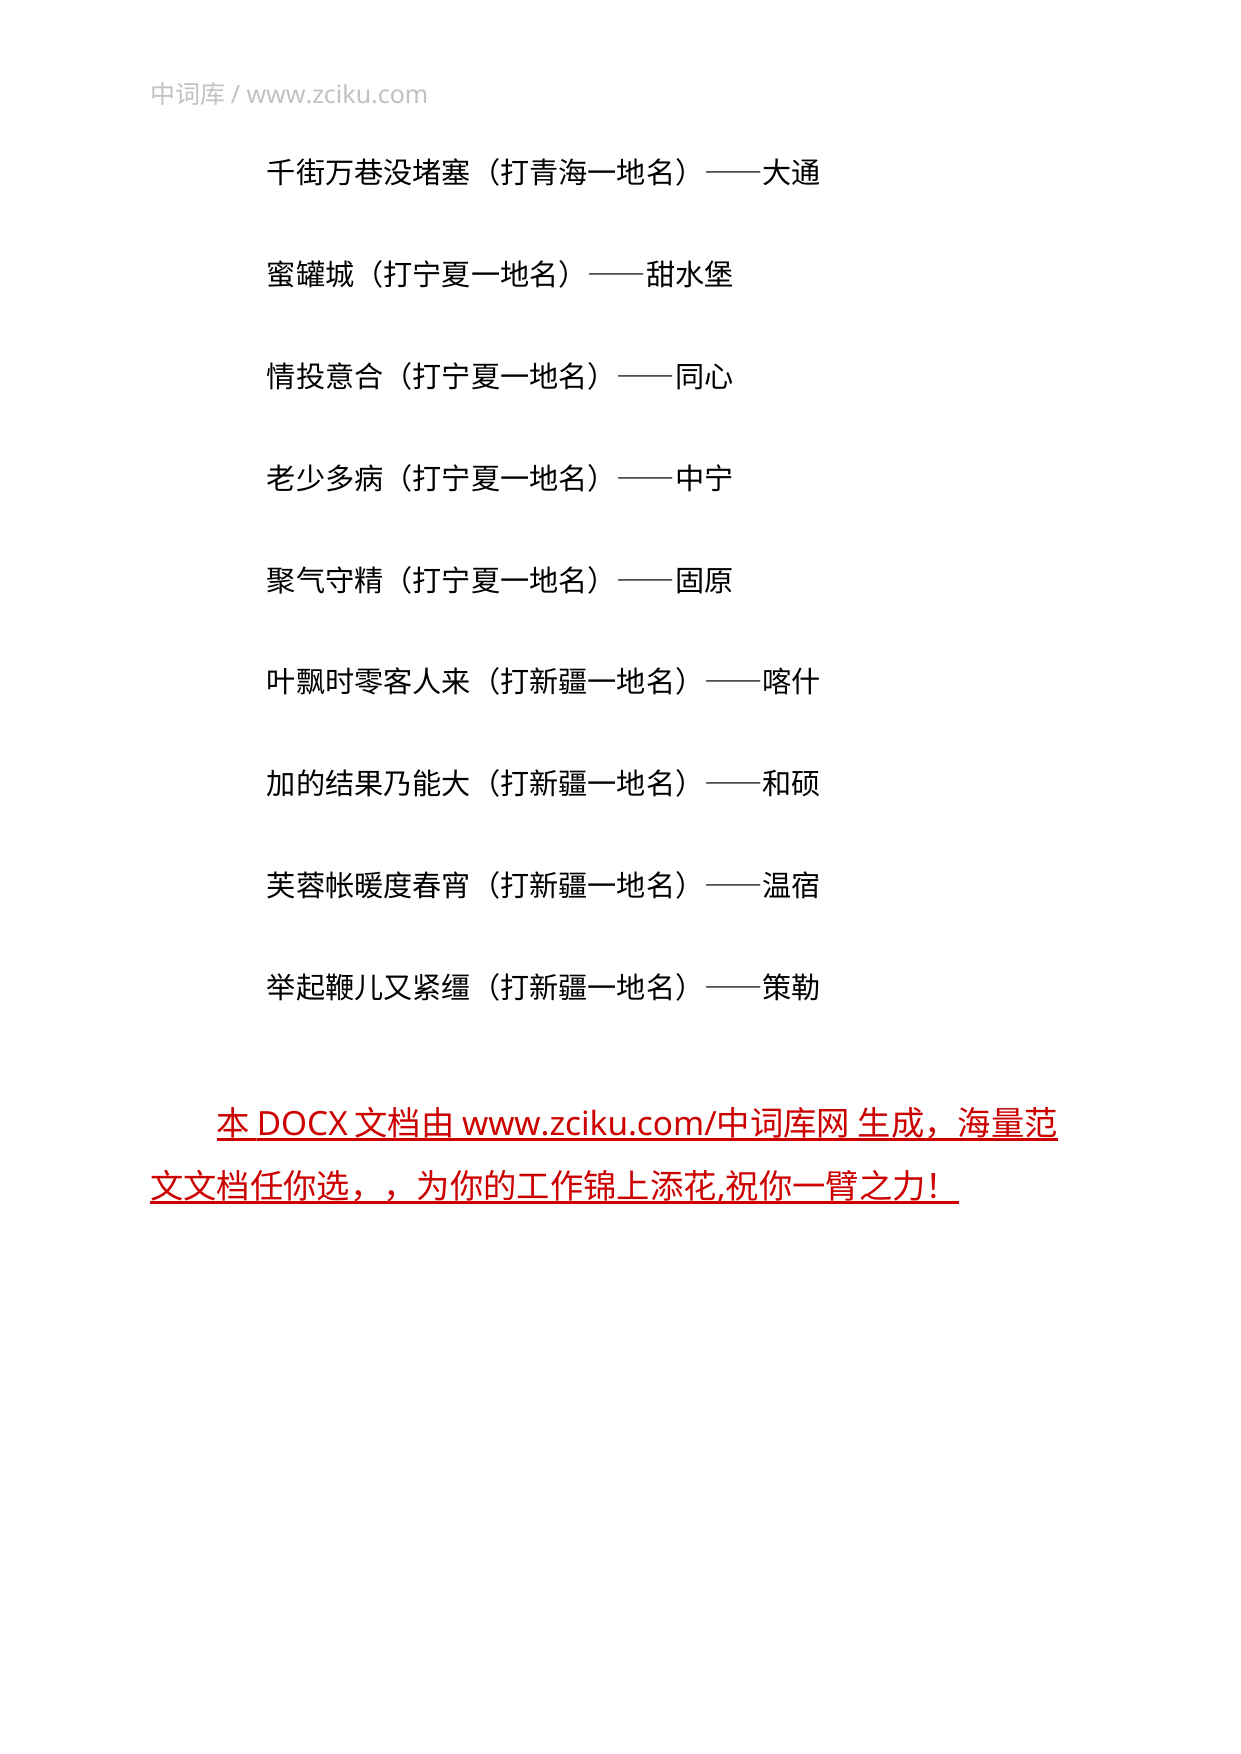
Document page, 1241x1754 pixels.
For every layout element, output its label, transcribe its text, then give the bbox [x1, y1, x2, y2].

text 加的结果乃能大（打新疆一地名）——和硕 [150, 761, 1090, 803]
text 老少多病（打宁夏一地名）——中宁 [150, 455, 1090, 498]
text 聚气守精（打宁夏一地名）——固原 [150, 557, 1090, 599]
text 蜜罐城（打宁夏一地名）——甜水堡 [150, 252, 1090, 294]
text 千街万巷没堵塞（打青海一地名）——大通 [150, 150, 1090, 192]
text 情投意合（打宁夏一地名）——同心 [150, 353, 1090, 396]
text 叶飘时零客人来（打新疆一地名）——喀什 [150, 659, 1090, 701]
text 举起鞭儿又紧缰（打新疆一地名）——策勒 [150, 964, 1090, 1006]
text 本DOCX文档由 www.zciku.com/中词库网 生成，海量范文文档任你选，，为你的工作锦上添花,祝你一臂之力！ [150, 1097, 1090, 1208]
text 芙蓉帐暖度春宵（打新疆一地名）——温宿 [150, 862, 1090, 905]
